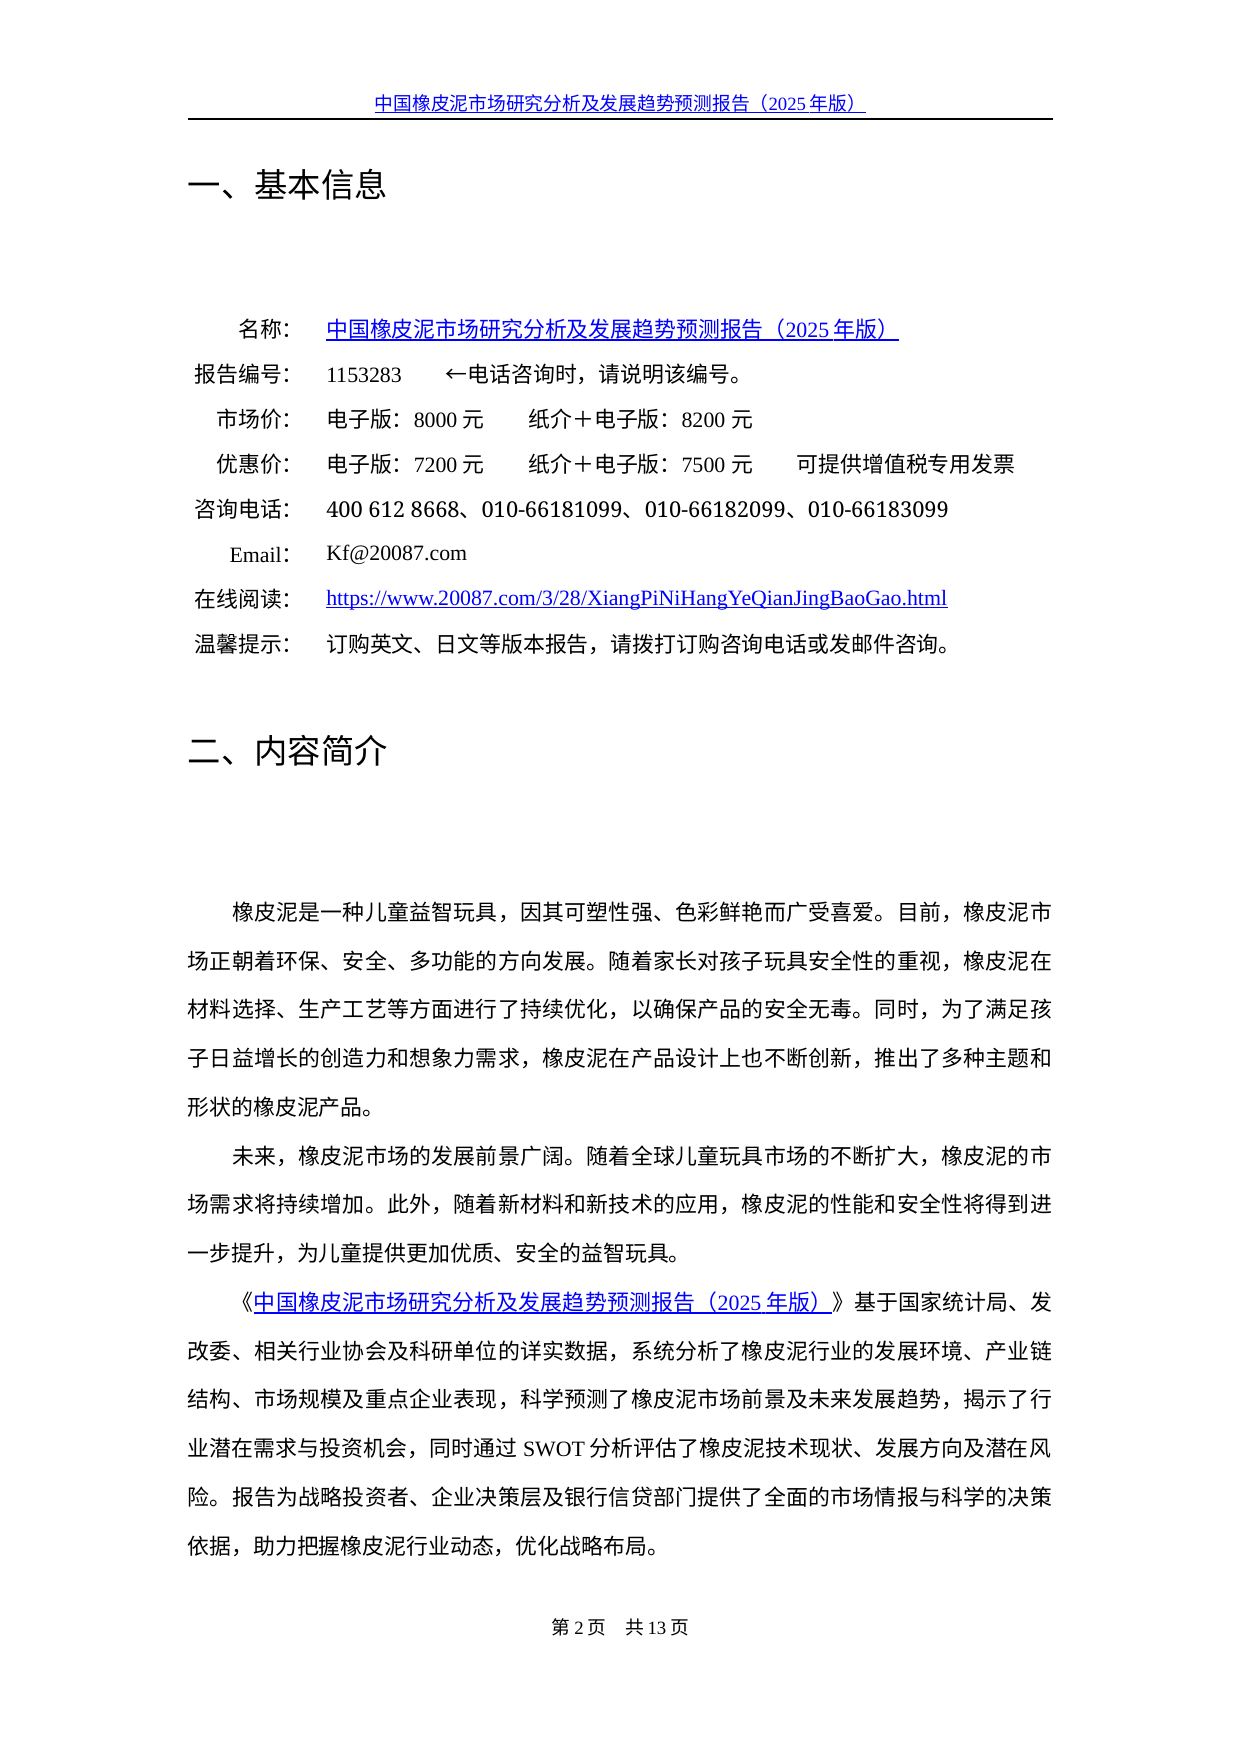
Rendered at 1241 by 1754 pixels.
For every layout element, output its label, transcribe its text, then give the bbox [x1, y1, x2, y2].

table_cell 1153283 ←电话咨询时，请说明该编号。 [315, 357, 1073, 402]
table_header 中国橡皮泥市场研究分析及发展趋势预测报告（2025年版） [315, 312, 1073, 357]
table_cell [315, 582, 1073, 627]
title 二、内容简介 [187, 717, 1053, 782]
table_cell Email： [167, 537, 315, 582]
table_cell 温馨提示： [167, 627, 315, 672]
table_header 名称： [167, 312, 315, 357]
table_cell 电子版：8000 元 纸介＋电子版：8200 元 [315, 402, 1073, 447]
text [187, 894, 1053, 1561]
table_cell 咨询电话： [167, 492, 315, 537]
table_cell 在线阅读： [167, 582, 315, 627]
table_cell 电子版：7200 元 纸介＋电子版：7500 元 可提供增值税专用发票 [315, 447, 1073, 492]
table_cell 报告编号： [167, 357, 315, 402]
table_cell 优惠价： [167, 447, 315, 492]
table_cell Kf@20087.com [315, 537, 1073, 582]
table_cell 400 612 8668、010-66181099、010-66182099、010-66183099 [315, 492, 1073, 537]
title 一、基本信息 [187, 150, 1053, 215]
table_cell 订购英文、日文等版本报告，请拨打订购咨询电话或发邮件咨询。 [315, 627, 1073, 672]
table_cell 市场价： [167, 402, 315, 447]
